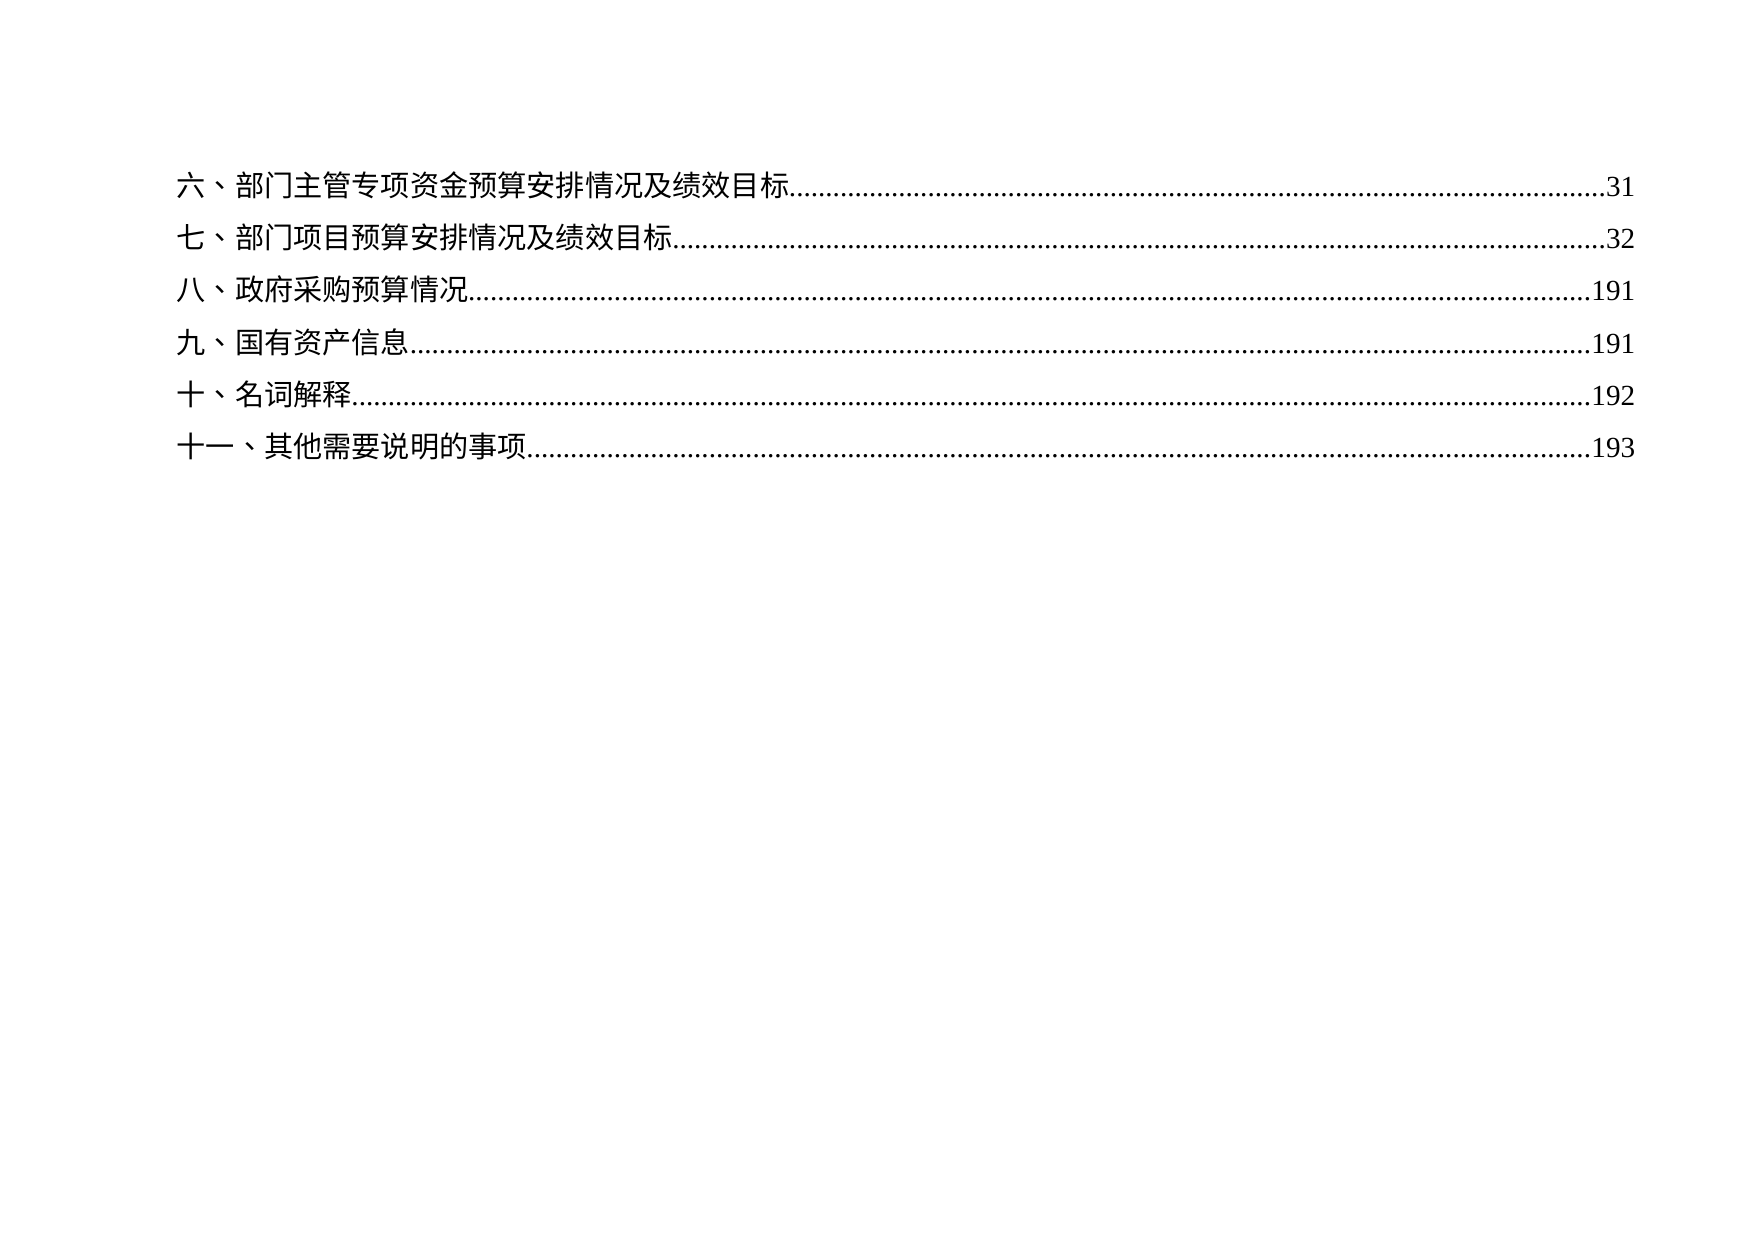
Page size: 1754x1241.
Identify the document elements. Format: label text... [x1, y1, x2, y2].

text 八、政府采购预算情况 191 [118, 270, 1636, 309]
text 六、部门主管专项资金预算安排情况及绩效目标 31 [118, 165, 1636, 205]
text 七、部门项目预算安排情况及绩效目标 32 [118, 217, 1636, 257]
text 九、国有资产信息 191 [118, 322, 1636, 362]
text 十一、其他需要说明的事项 193 [118, 426, 1636, 466]
text 十、名词解释 192 [118, 374, 1636, 414]
